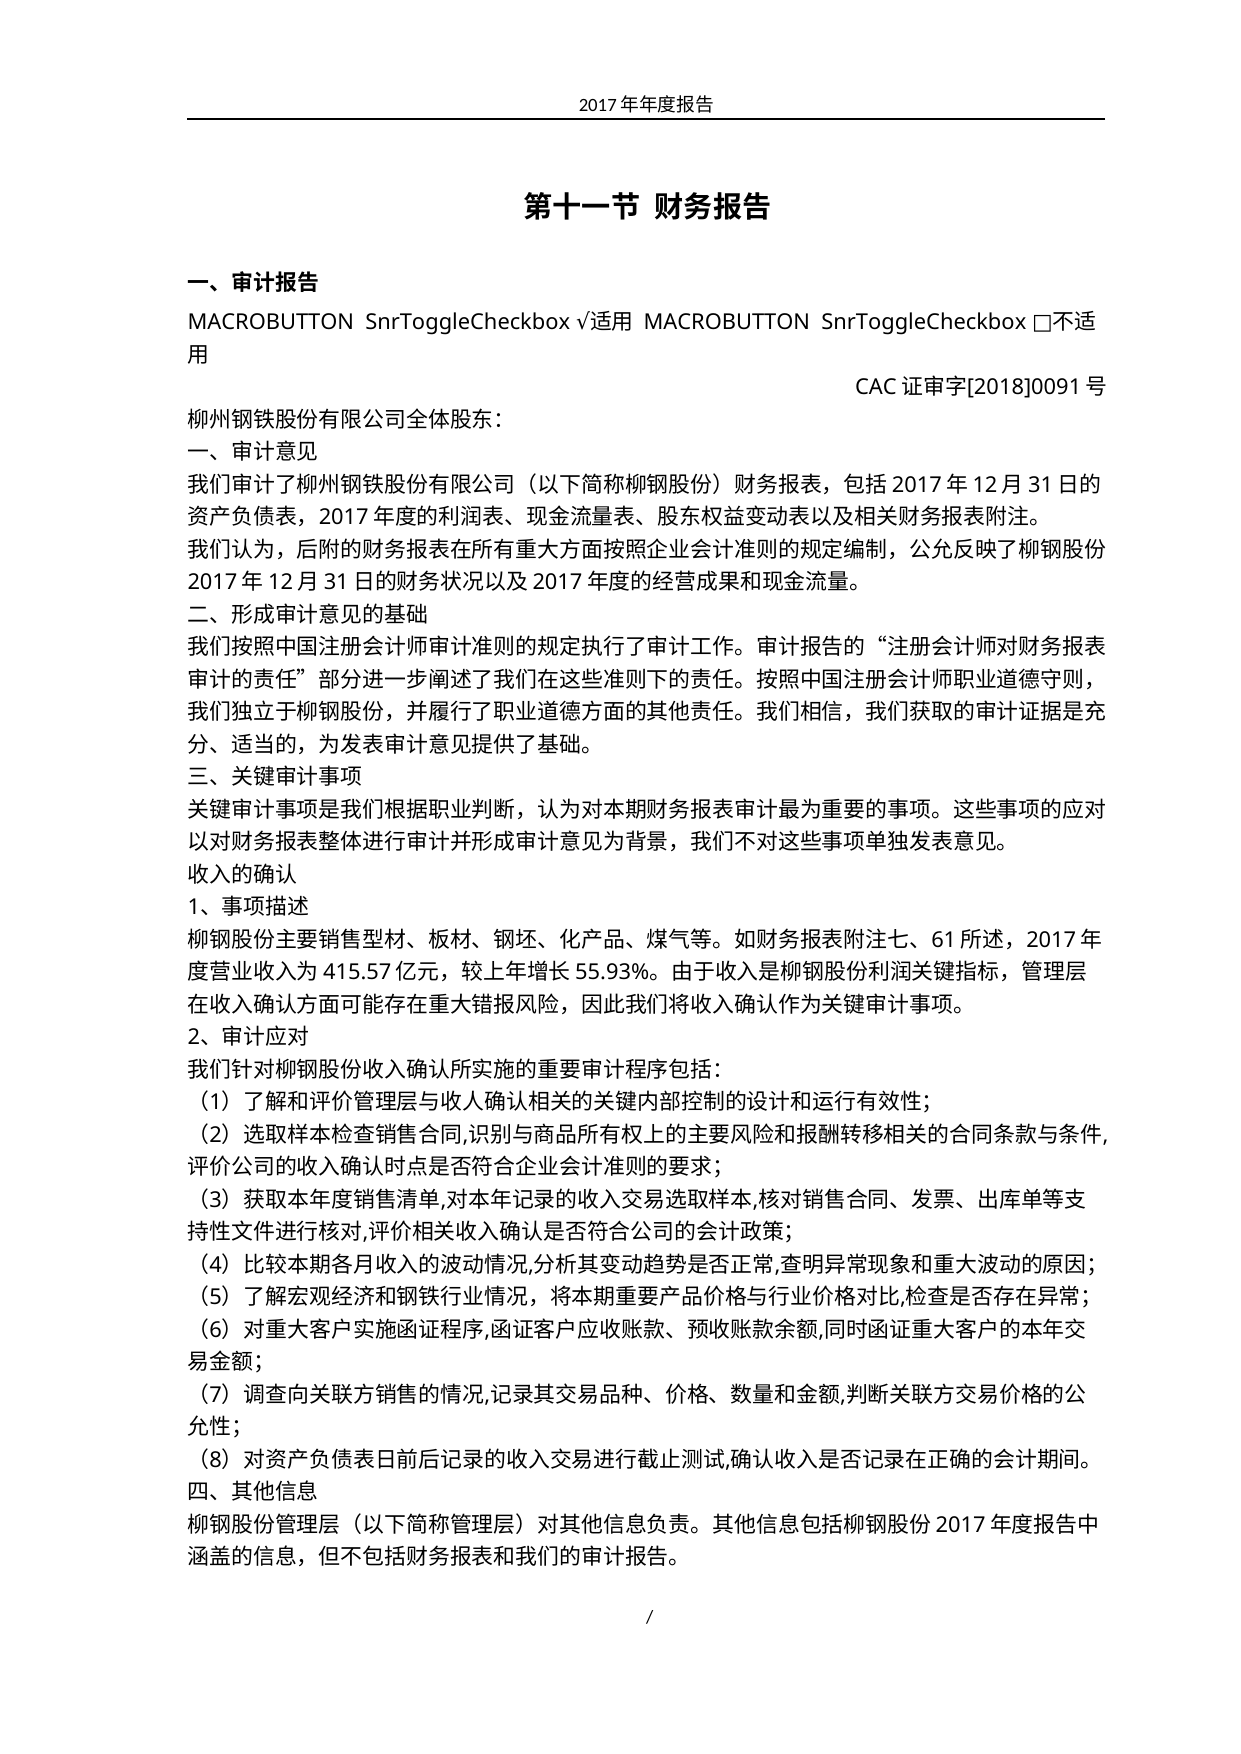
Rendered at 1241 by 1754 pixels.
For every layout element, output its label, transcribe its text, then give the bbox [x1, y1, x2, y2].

subtitle 财务报告 [187, 173, 1107, 238]
